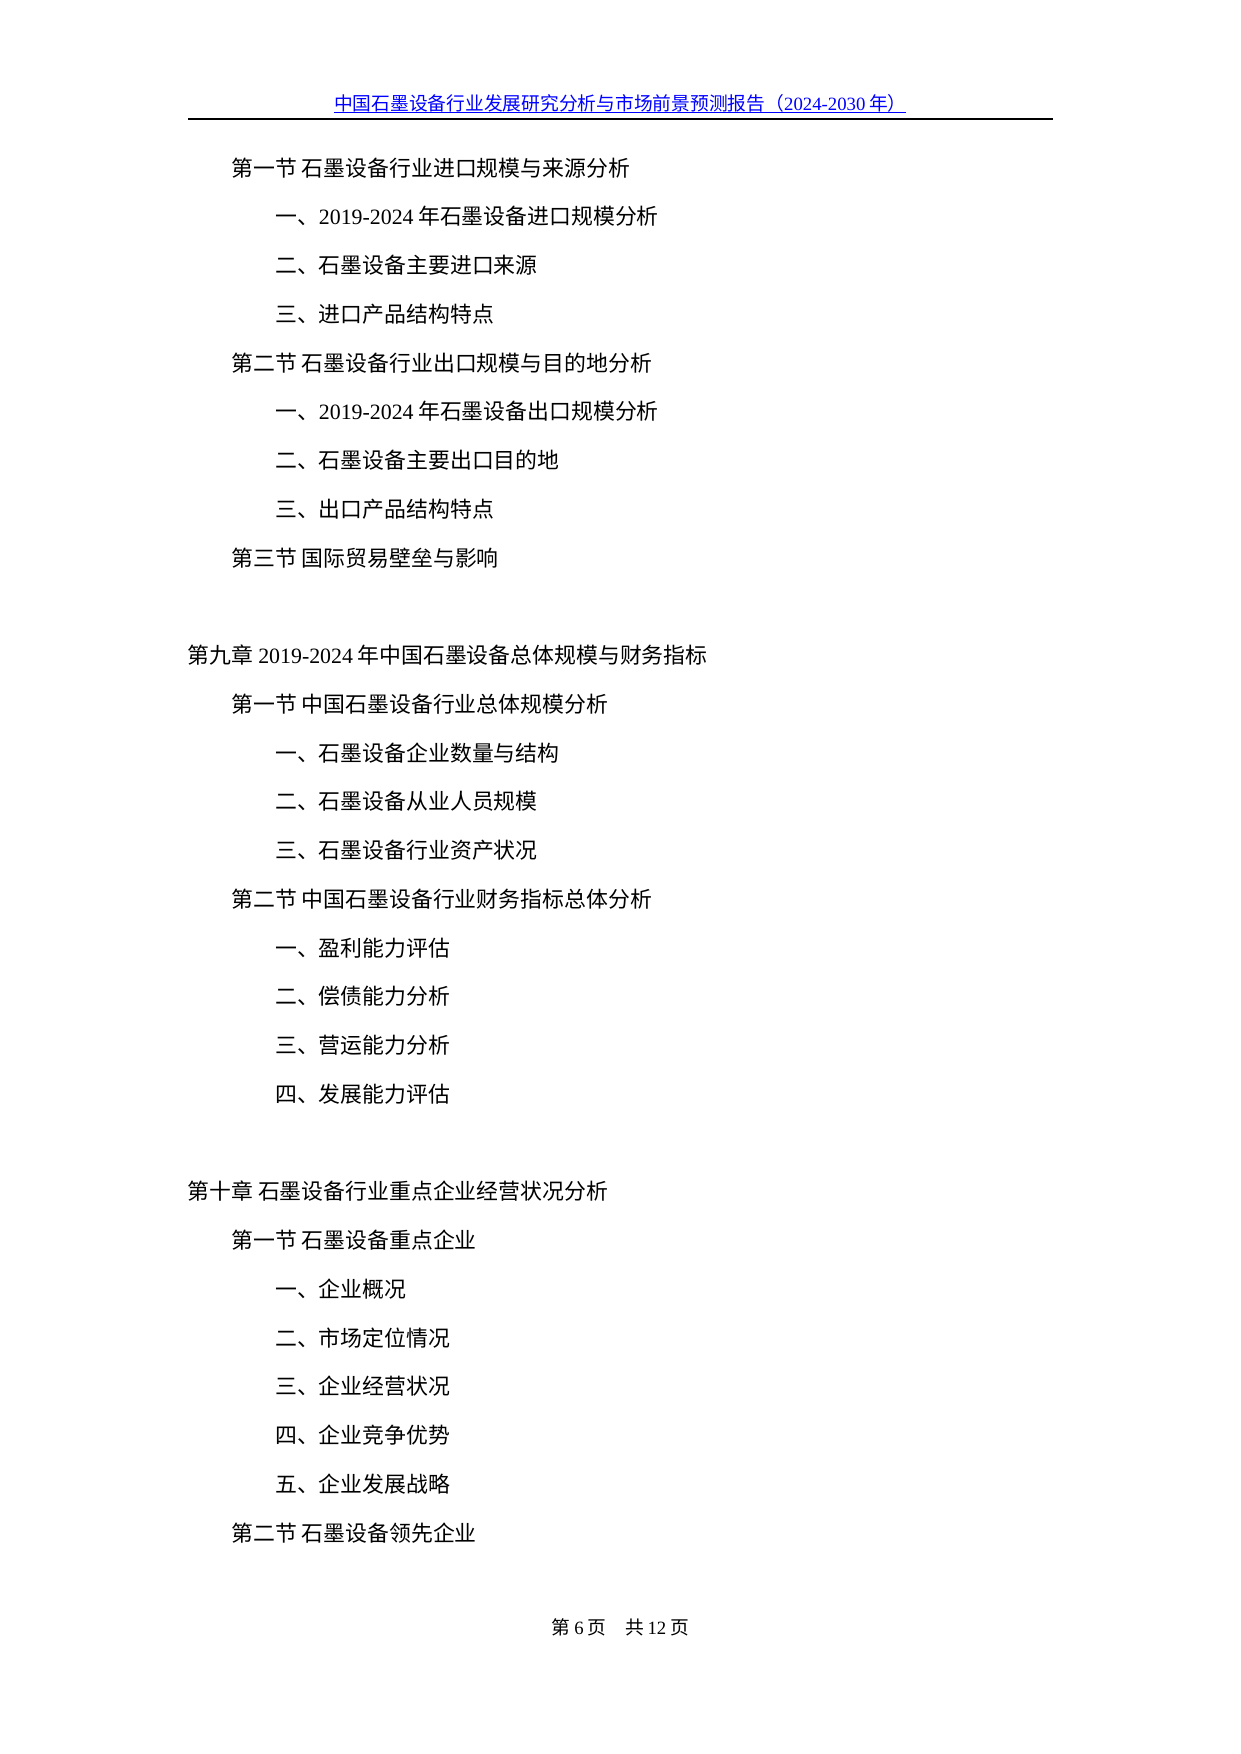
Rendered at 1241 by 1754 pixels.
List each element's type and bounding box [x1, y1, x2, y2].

text [187, 150, 1053, 1548]
